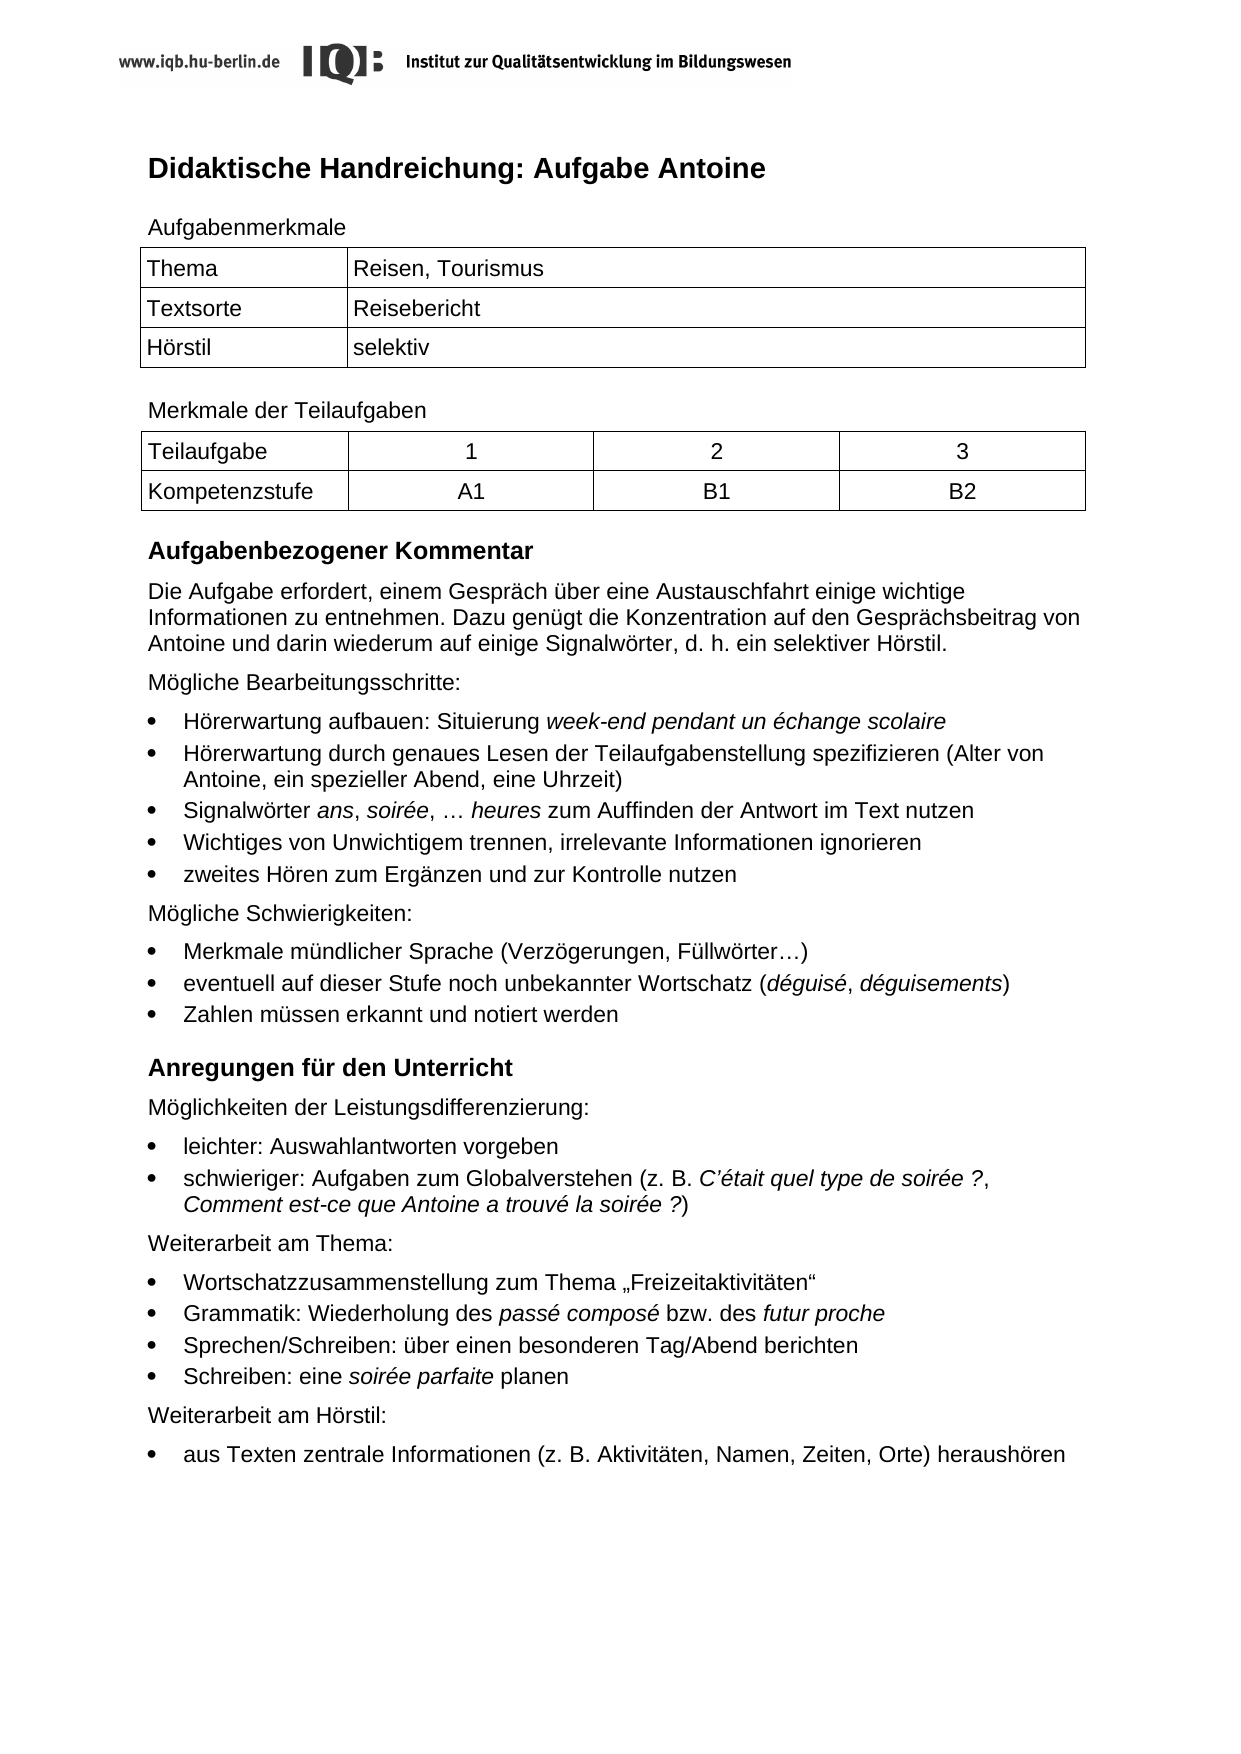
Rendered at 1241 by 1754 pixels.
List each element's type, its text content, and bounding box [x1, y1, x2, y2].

list Grammatik: Wiederholung des passé composé bzw. des futur proche [148, 1300, 1092, 1326]
subtitle Didaktische Handreichung: Aufgabe Antoine [148, 156, 1092, 185]
list Hörerwartung aufbauen: Situierung week-end pendant un échange scolaire [148, 708, 1092, 734]
table_cell B1 [594, 471, 839, 510]
text Merkmale der Teilaufgaben [148, 397, 1092, 424]
list schwieriger: Aufgaben zum Globalverstehen (z. B. C’était quel type de soirée ?, Comment est-ce que Antoine a trouvé la soirée ?) [148, 1164, 1092, 1217]
list Wortschatzzusammenstellung zum Thema „Freizeitaktivitäten“ [148, 1268, 1092, 1295]
list Sprechen/Schreiben: über einen besonderen Tag/Abend berichten [148, 1332, 1092, 1358]
subtitle Anregungen für den Unterricht [148, 1053, 1092, 1082]
text Möglichkeiten der Leistungsdifferenzierung: [148, 1094, 1092, 1120]
list Signalwörter ans, soirée, … heures zum Auffinden der Antwort im Text nutzen [148, 797, 1092, 824]
list Schreiben: eine soirée parfaite planen [148, 1363, 1092, 1389]
table_header 2 [594, 432, 839, 470]
table_header Teilaufgabe [142, 432, 348, 470]
text Aufgabenmerkmale [148, 214, 1092, 241]
table_cell B2 [840, 471, 1085, 510]
table_header 1 [349, 432, 593, 470]
text Weiterarbeit am Hörstil: [148, 1402, 1092, 1428]
list zweites Hören zum Ergänzen und zur Kontrolle nutzen [148, 861, 1092, 887]
list Mögliche Schwierigkeiten: [148, 899, 1092, 926]
list Zahlen müssen erkannt und notiert werden [148, 1001, 1092, 1028]
table_cell A1 [349, 471, 593, 510]
table_cell selektiv [348, 328, 1085, 367]
table_cell Textsorte [141, 288, 347, 327]
table_cell Reisebericht [348, 288, 1085, 327]
list aus Texten zentrale Informationen (z. B. Aktivitäten, Namen, Zeiten, Orte) heraushören [148, 1441, 1092, 1467]
text Die Aufgabe erfordert, einem Gespräch über eine Austauschfahrt einige wichtige Informationen zu entnehmen. Dazu genügt die Konzentration auf den Gesprächsbeitrag von Antoine und darin wiederum auf einige Signalwörter, d. h. ein selektiver Hörstil. [148, 578, 1092, 657]
subtitle Aufgabenbezogener Kommentar [148, 536, 1092, 565]
table_header Reisen, Tourismus [348, 248, 1085, 287]
list leichter: Auswahlantworten vorgeben [148, 1133, 1092, 1159]
list Wichtiges von Unwichtigem trennen, irrelevante Informationen ignorieren [148, 829, 1092, 855]
list eventuell auf dieser Stufe noch unbekannter Wortschatz (déguisé, déguisements) [148, 970, 1092, 996]
table_cell Hörstil [141, 328, 347, 367]
text Mögliche Bearbeitungsschritte: [148, 669, 1092, 696]
list Merkmale mündlicher Sprache (Verzögerungen, Füllwörter…) [148, 938, 1092, 965]
text Weiterarbeit am Thema: [148, 1230, 1092, 1256]
table_header 3 [840, 432, 1085, 470]
list Hörerwartung durch genaues Lesen der Teilaufgabenstellung spezifizieren (Alter von Antoine, ein spezieller Abend, eine Uhrzeit) [148, 739, 1092, 792]
table_cell Kompetenzstufe [142, 471, 348, 510]
table_header Thema [141, 248, 347, 287]
